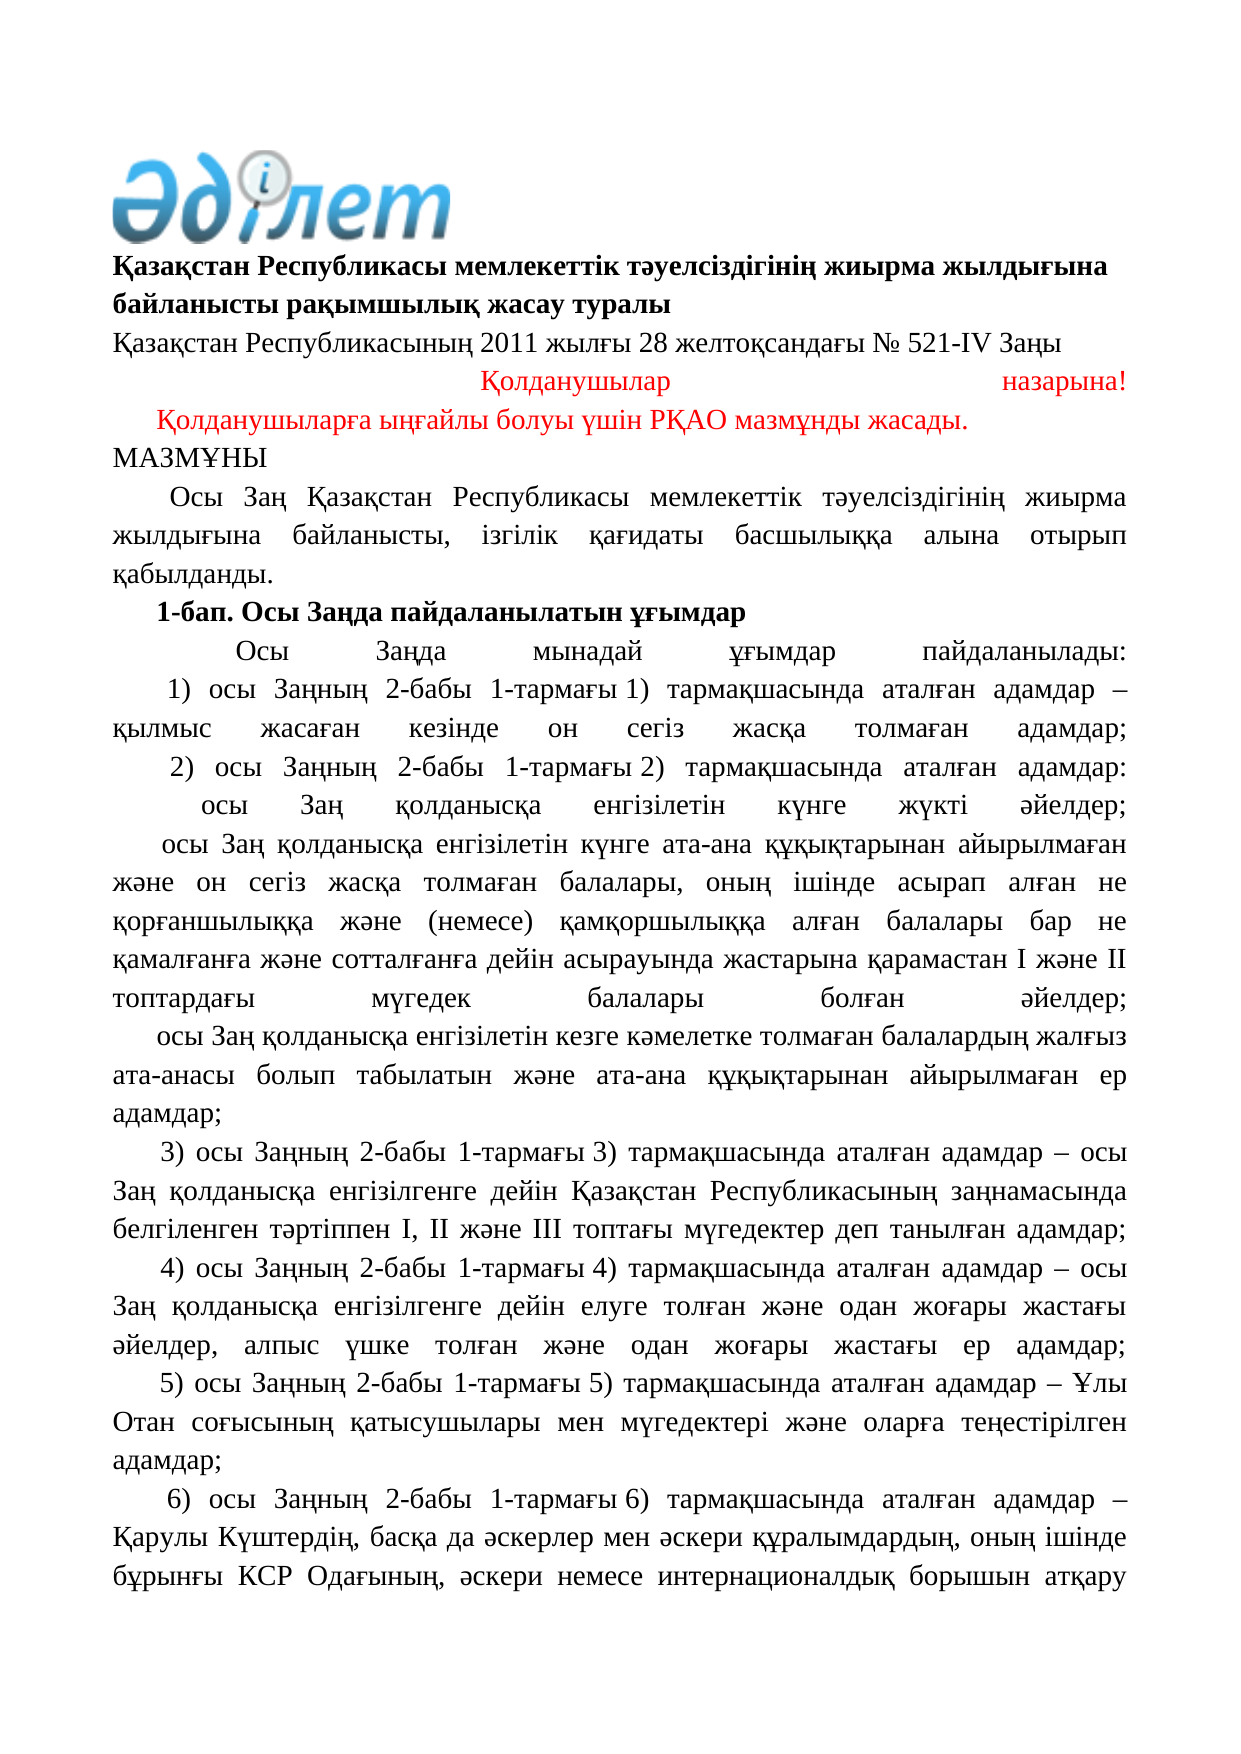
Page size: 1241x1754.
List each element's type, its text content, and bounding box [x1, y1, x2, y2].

text Қазақстан Республикасының 2011 жылғы 28 желтоқсандағы № 521-IV Заңы [112, 325, 1128, 358]
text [112, 633, 1128, 1592]
picture [112, 150, 451, 244]
text Осы Заң Қазақстан Республикасы мемлекеттік тәуелсіздігінің жиырма жылдығына байланысты, iзгiлiк қағидаты басшылыққа алына отырып қабылданды. [112, 479, 1128, 589]
text Қолданушылар назарына! Қолданушыларға ыңғайлы болуы үшін РҚАО мазмұнды жасады. [112, 363, 1128, 435]
text МАЗМҰНЫ [112, 440, 1128, 474]
text Қазақстан Республикасы мемлекеттік тәуелсіздігінің жиырма жылдығына байланысты рақымшылық жасау туралы [112, 248, 1128, 320]
text 1-бап. Осы Заңда пайдаланылатын ұғымдар [112, 594, 1128, 628]
